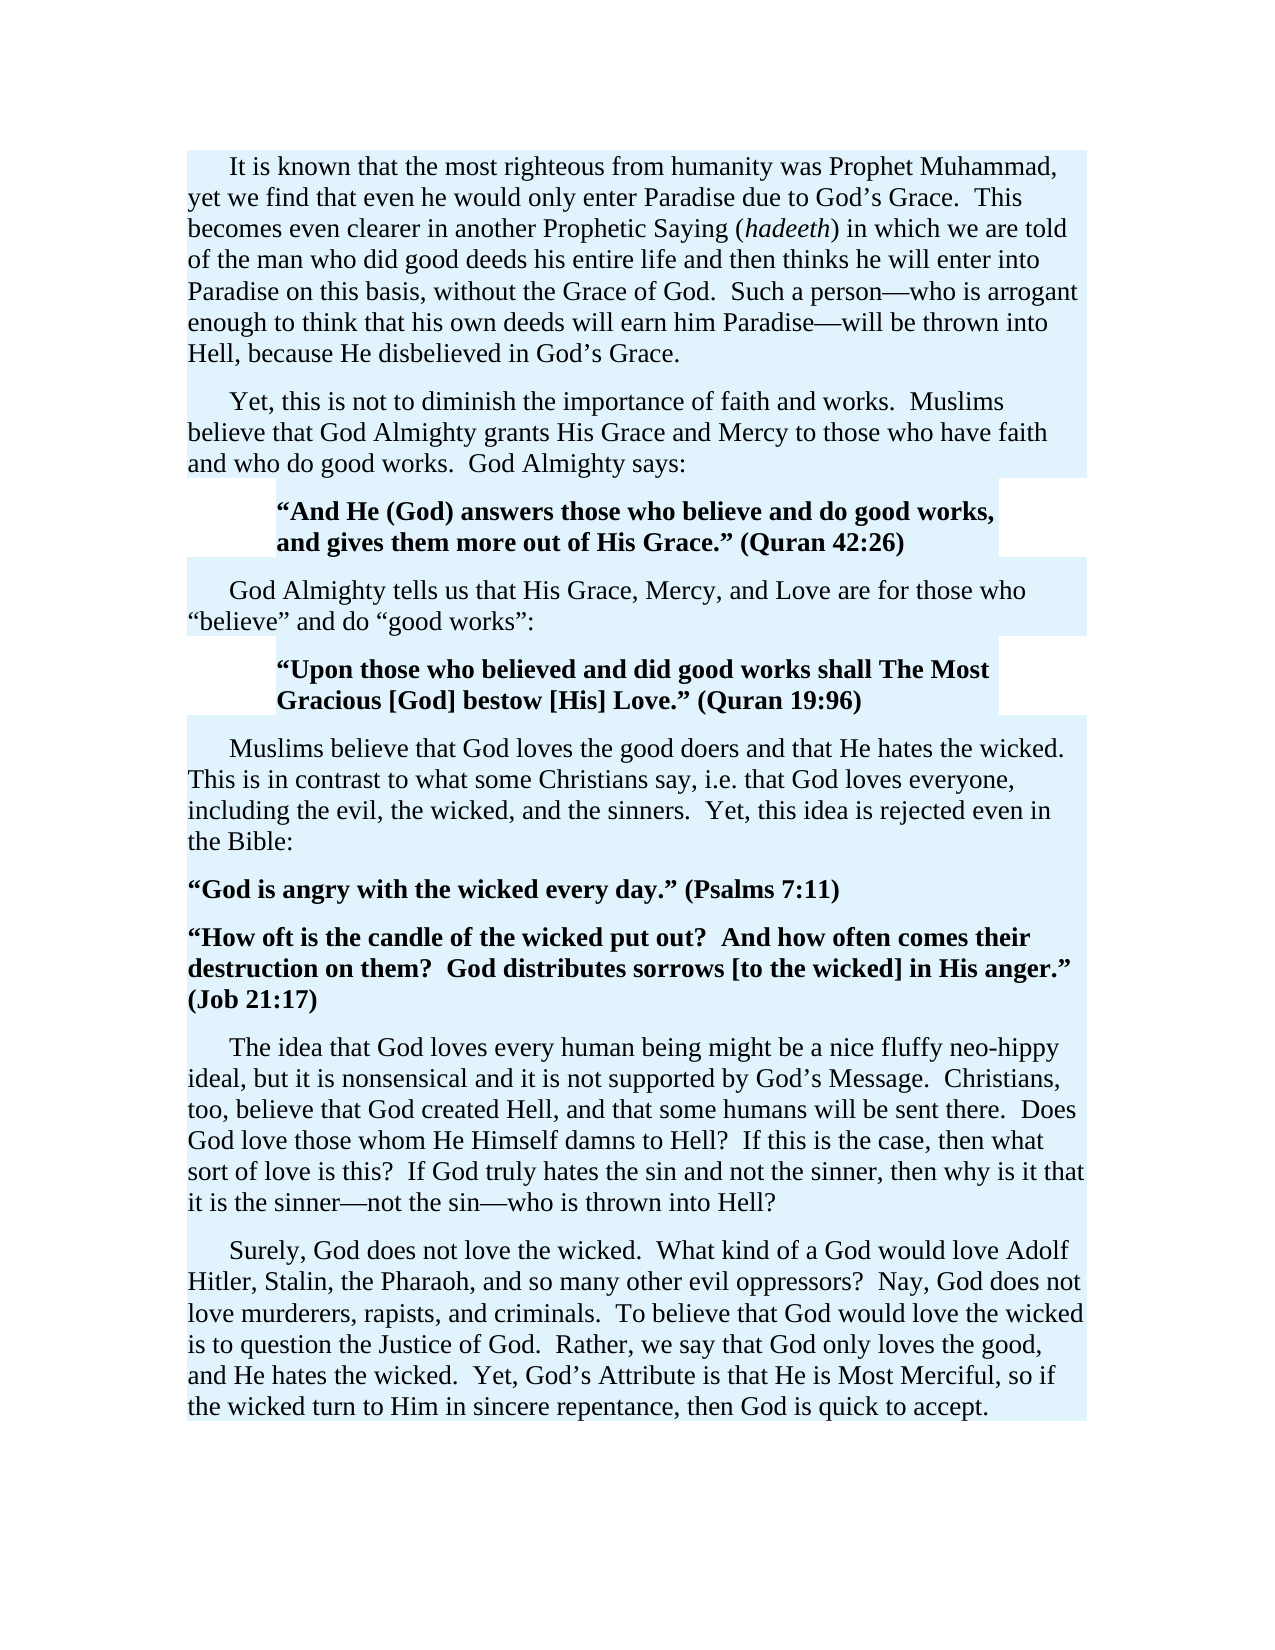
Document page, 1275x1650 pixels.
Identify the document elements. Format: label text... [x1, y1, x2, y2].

text The idea that God loves every human being might be a nice fluffy neo-hippy ideal, but it is nonsensical and it is not supported by God’s Message. Christians, too, believe that God created Hell, and that some humans will be sent there. Does God love those whom He Himself damns to Hell? If this is the case, then what sort of love is this? If God truly hates the sin and not the sinner, then why is it that it is the sinner—not the sin—who is thrown into Hell? [187, 1031, 1087, 1218]
text Muslims believe that God loves the good doers and that He hates the wicked. This is in contrast to what some Christians say, i.e. that God loves everyone, including the evil, the wicked, and the sinners. Yet, this idea is rejected even in the Bible: [187, 732, 1087, 856]
text “Upon those who believed and did good works shall The Most Gracious [God] bestow [His] Love.” (Quran 19:96) [276, 653, 999, 715]
text “How oft is the candle of the wicked put out? And how often comes their destruction on them? God distributes sorrows [to the wicked] in His anger.” (Job 21:17) [187, 921, 1087, 1014]
text “God is angry with the wicked every day.” (Psalms 7:11) [187, 873, 1087, 904]
text Surely, God does not love the wicked. What kind of a God would love Adolf Hitler, Stalin, the Pharaoh, and so many other evil oppressors? Nay, God does not love murderers, rapists, and criminals. To believe that God would love the wicked is to question the Justice of God. Rather, we say that God only loves the good, and He hates the wicked. Yet, God’s Attribute is that He is Most Merciful, so if the wicked turn to Him in sincere repentance, then God is quick to accept. [187, 1234, 1087, 1421]
text “And He (God) answers those who believe and do good works, and gives them more out of His Grace.” (Quran 42:26) [276, 495, 999, 557]
text It is known that the most righteous from humanity was Prophet Muhammad, yet we find that even he would only enter Paradise due to God’s Grace. This becomes even clearer in another Prophetic Saying (hadeeth) in which we are told of the man who did good deeds his entire life and then thinks he will enter into Paradise on this basis, without the Grace of God. Such a person—who is arrogant enough to think that his own deeds will earn him Paradise—will be thrown into Hell, because He disbelieved in God’s Grace. [187, 150, 1087, 368]
text God Almighty tells us that His Grace, Mercy, and Love are for those who “believe” and do “good works”: [187, 574, 1087, 636]
text Yet, this is not to diminish the importance of faith and works. Muslims believe that God Almighty grants His Grace and Mercy to those who have faith and who do good works. God Almighty says: [187, 385, 1087, 478]
